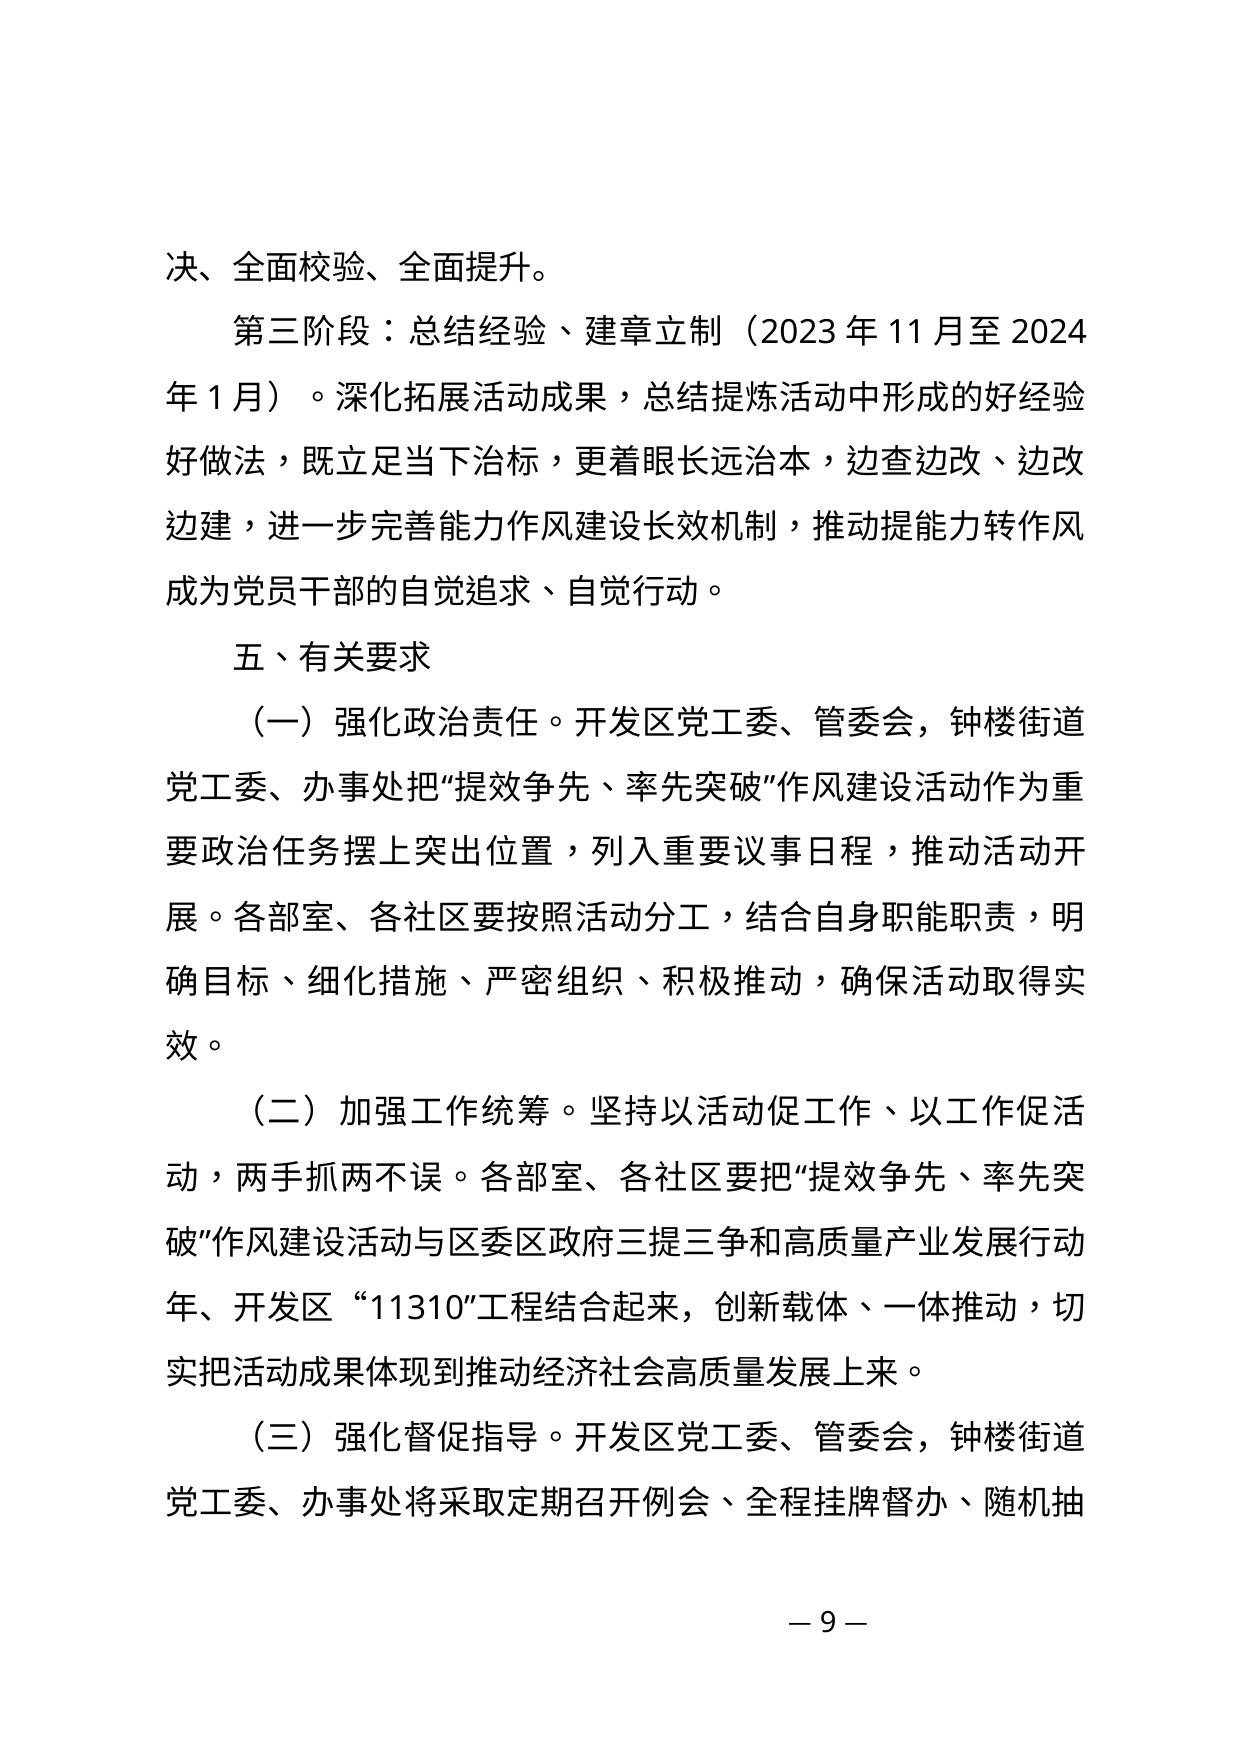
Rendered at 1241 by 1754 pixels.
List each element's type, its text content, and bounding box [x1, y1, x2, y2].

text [165, 1403, 1087, 1533]
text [165, 233, 1087, 298]
text 第三阶段：总结经验、建章立制（2023年11月至2024年1月）。深化拓展活动成果，总结提炼活动中形成的好经验好做法，既立足当下治标，更着眼长远治本，边查边改、边改边建，进一步完善能力作风建设长效机制，推动提能力转作风成为党员干部的自觉追求、自觉行动。 [165, 298, 1087, 623]
text （一）强化政治责任。开发区党工委、管委会，钟楼街道党工委、办事处把“提效争先、率先突破”作风建设活动作为重要政治任务摆上突出位置，列入重要议事日程，推动活动开展。各部室、各社区要按照活动分工，结合自身职能职责，明确目标、细化措施、严密组织、积极推动，确保活动取得实效。 [165, 688, 1087, 1078]
text （二）加强工作统筹。坚持以活动促工作、以工作促活动，两手抓两不误。各部室、各社区要把“提效争先、率先突破”作风建设活动与区委区政府三提三争和高质量产业发展行动年、开发区“11310”工程结合起来，创新载体、一体推动，切实把活动成果体现到推动经济社会高质量发展上来。 [165, 1078, 1087, 1403]
text 五、有关要求 [165, 623, 1087, 688]
